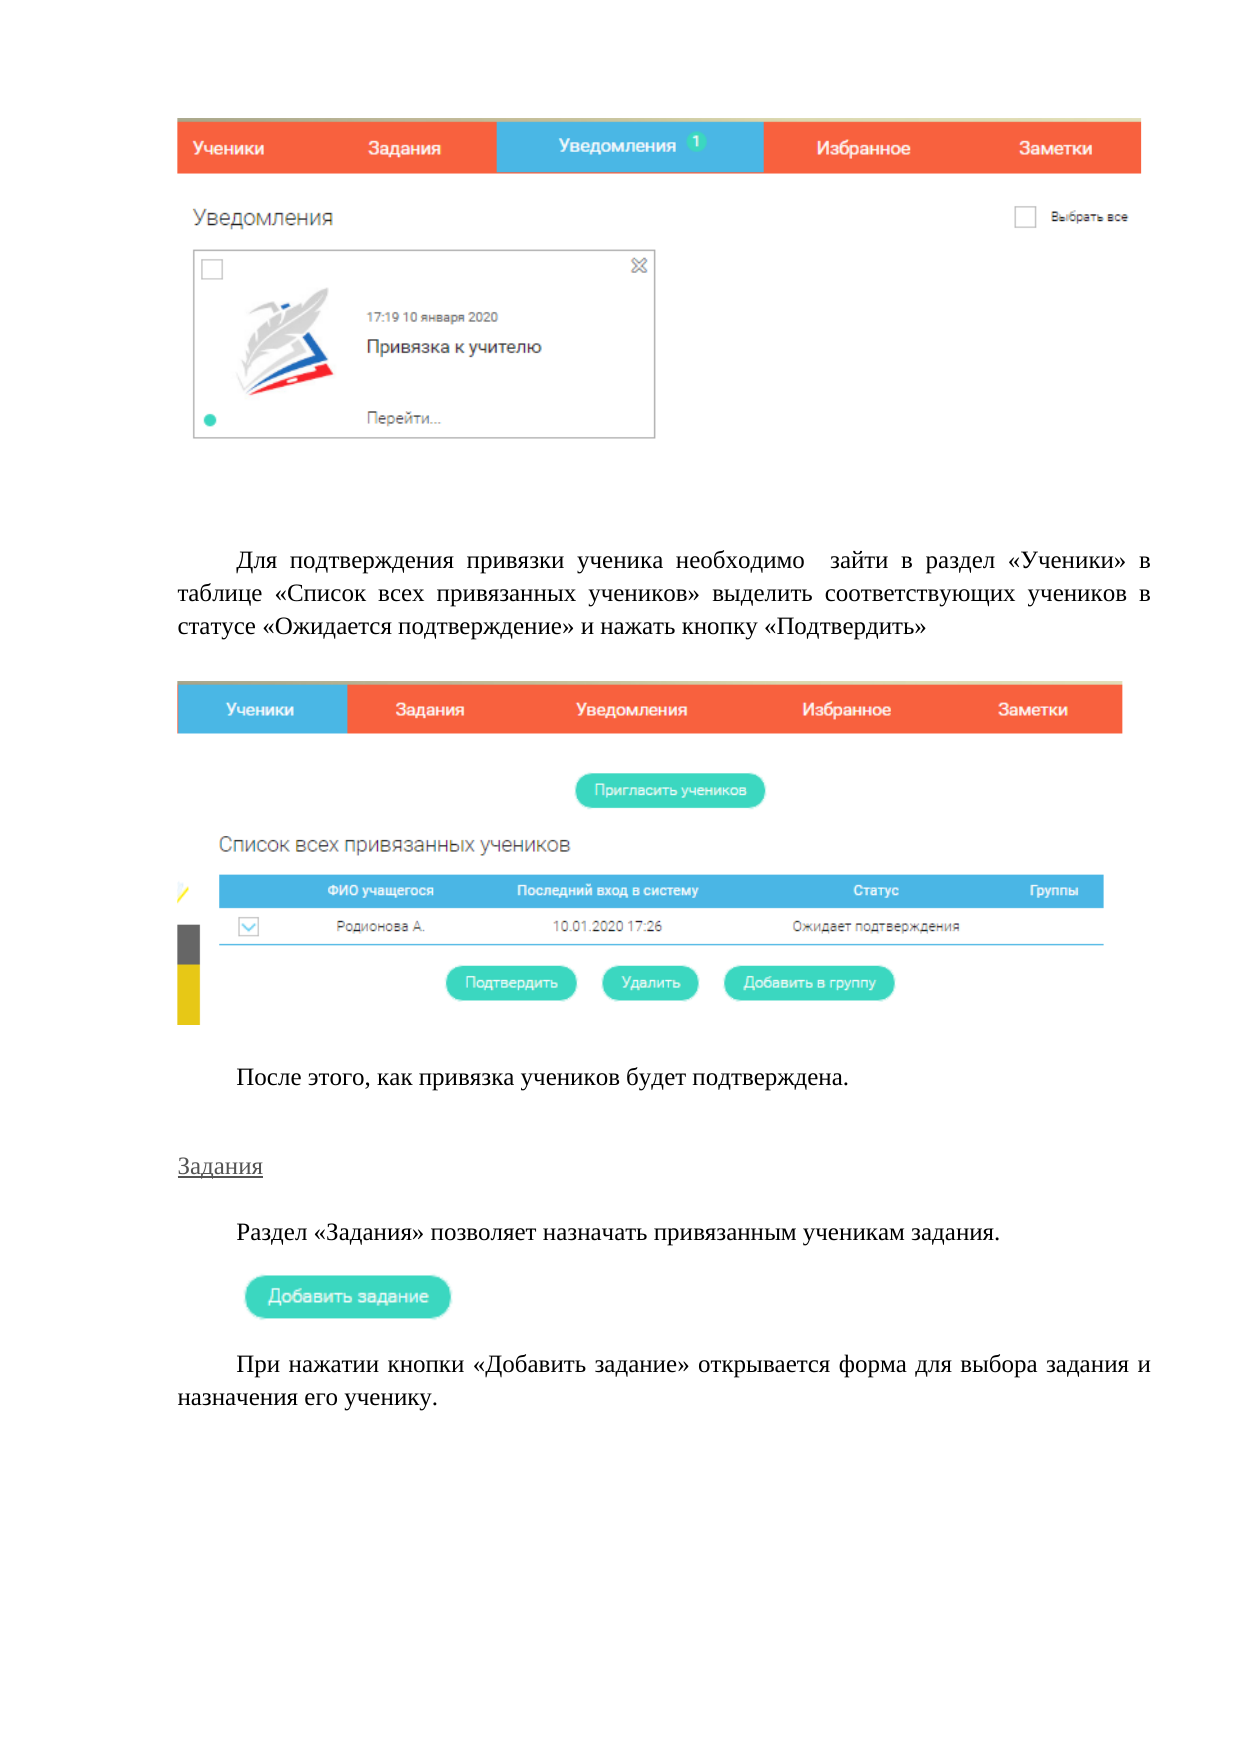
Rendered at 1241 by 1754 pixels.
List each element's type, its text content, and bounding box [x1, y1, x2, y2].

picture [236, 1271, 459, 1325]
picture [177, 681, 1123, 1025]
text При нажатии кнопки «Добавить задание» открывается форма для выбора задания и назначения его ученику. [177, 1349, 1152, 1411]
picture [177, 118, 1142, 508]
text Для подтверждения привязки ученика необходимо зайти в раздел «Ученики» в таблице «Список всех привязанных учеников» выделить соответствующих учеников в статусе «Ожидается подтверждение» и нажать кнопку «Подтвердить» [177, 545, 1152, 639]
text После этого, как привязка учеников будет подтверждена. [177, 1062, 1152, 1091]
text Задания [177, 1133, 1152, 1180]
text Раздел «Задания» позволяет назначать привязанным ученикам задания. [177, 1217, 1152, 1246]
